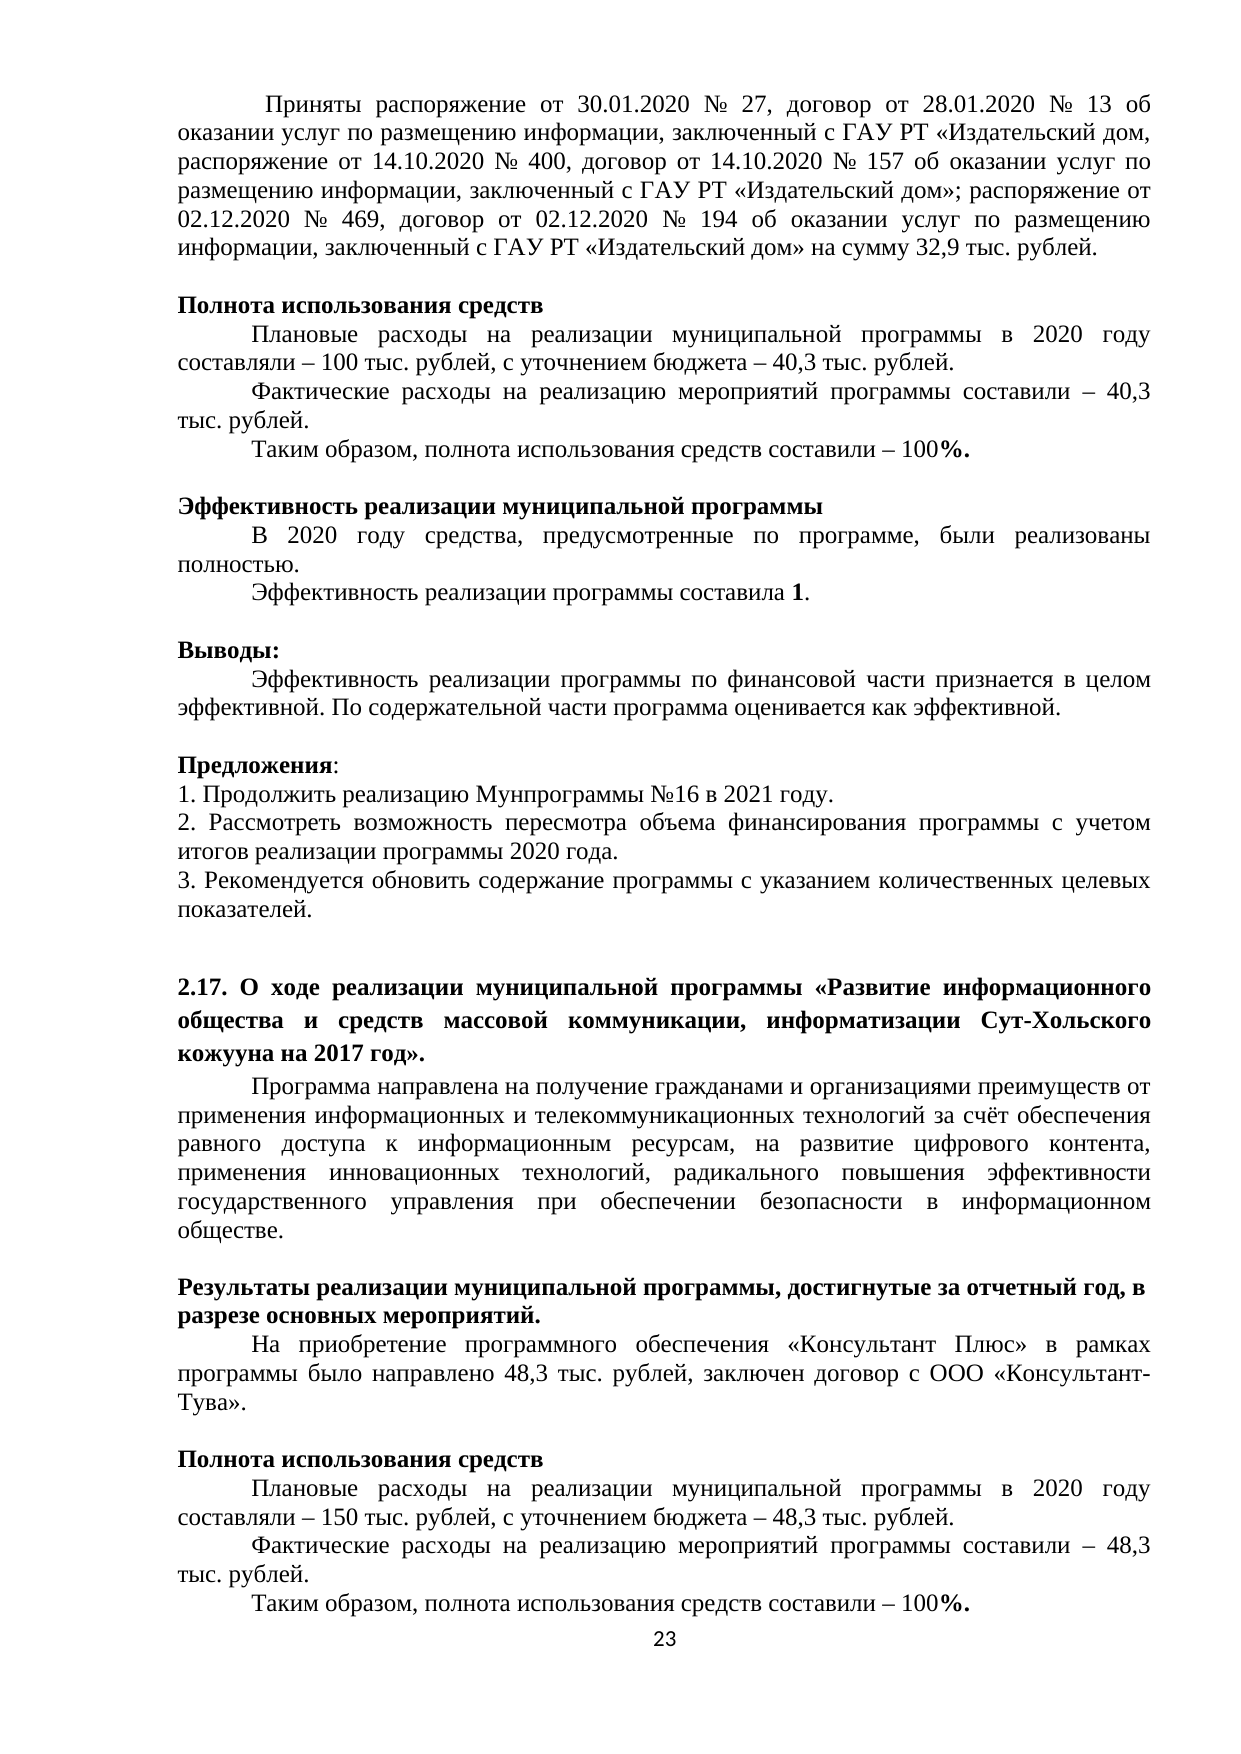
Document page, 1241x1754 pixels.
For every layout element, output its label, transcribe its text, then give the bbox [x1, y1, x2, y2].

text Полнота использования средств [177, 1444, 1152, 1473]
text Плановые расходы на реализации муниципальной программы в 2020 году составляли – 100 тыс. рублей, с уточнением бюджета – 40,3 тыс. рублей. [177, 319, 1152, 376]
text Фактические расходы на реализацию мероприятий программы составили – 40,3 тыс. рублей. [177, 376, 1152, 434]
text Эффективность реализации программы составила 1. [177, 577, 1152, 606]
text Плановые расходы на реализации муниципальной программы в 2020 году составляли – 150 тыс. рублей, с уточнением бюджета – 48,3 тыс. рублей. [177, 1473, 1152, 1530]
text В 2020 году средства, предусмотренные по программе, были реализованы полностью. [177, 520, 1152, 577]
text 3. Рекомендуется обновить содержание программы с указанием количественных целевых показателей. [177, 865, 1152, 922]
text На приобретение программного обеспечения «Консультант Плюс» в рамках программы было направлено 48,3 тыс. рублей, заключен договор с ООО «Консультант-Тува». [177, 1329, 1152, 1415]
text Результаты реализации муниципальной программы, достигнутые за отчетный год, в разрезе основных мероприятий. [177, 1272, 1152, 1329]
text 2. Рассмотреть возможность пересмотра объема финансирования программы с учетом итогов реализации программы 2020 года. [177, 807, 1152, 865]
text Эффективность реализации программы по финансовой части признается в целом эффективной. По содержательной части программа оценивается как эффективной. [177, 664, 1152, 721]
text Таким образом, полнота использования средств составили – 100%. [177, 1588, 1152, 1617]
text Программа направлена на получение гражданами и организациями преимуществ от применения информационных и телекоммуникационных технологий за счёт обеспечения равного доступа к информационным ресурсам, на развитие цифрового контента, применения инновационных технологий, радикального повышения эффективности государственного управления при обеспечении безопасности в информационном обществе. [177, 1071, 1152, 1243]
subtitle 2.17. О ходе реализации муниципальной программы «Развитие информационного общества и средств массовой коммуникации, информатизации Сут-Хольского кожууна на 2017 год». [177, 972, 1152, 1067]
text Таким образом, полнота использования средств составили – 100%. [177, 434, 1152, 462]
text 1. Продолжить реализацию Мунпрограммы №16 в 2021 году. [177, 779, 1152, 807]
text Эффективность реализации муниципальной программы [177, 491, 1152, 520]
text Приняты распоряжение от 30.01.2020 № 27, договор от 28.01.2020 № 13 об оказании услуг по размещению информации, заключенный с ГАУ РТ «Издательский дом, распоряжение от 14.10.2020 № 400, договор от 14.10.2020 № 157 об оказании услуг по размещению информации, заключенный с ГАУ РТ «Издательский дом»; распоряжение от 02.12.2020 № 469, договор от 02.12.2020 № 194 об оказании услуг по размещению информации, заключенный с ГАУ РТ «Издательский дом» на сумму 32,9 тыс. рублей. [177, 89, 1152, 261]
text Предложения: [177, 750, 1152, 779]
text Фактические расходы на реализацию мероприятий программы составили – 48,3 тыс. рублей. [177, 1530, 1152, 1588]
text Полнота использования средств [177, 290, 1152, 319]
text Выводы: [177, 635, 1152, 664]
